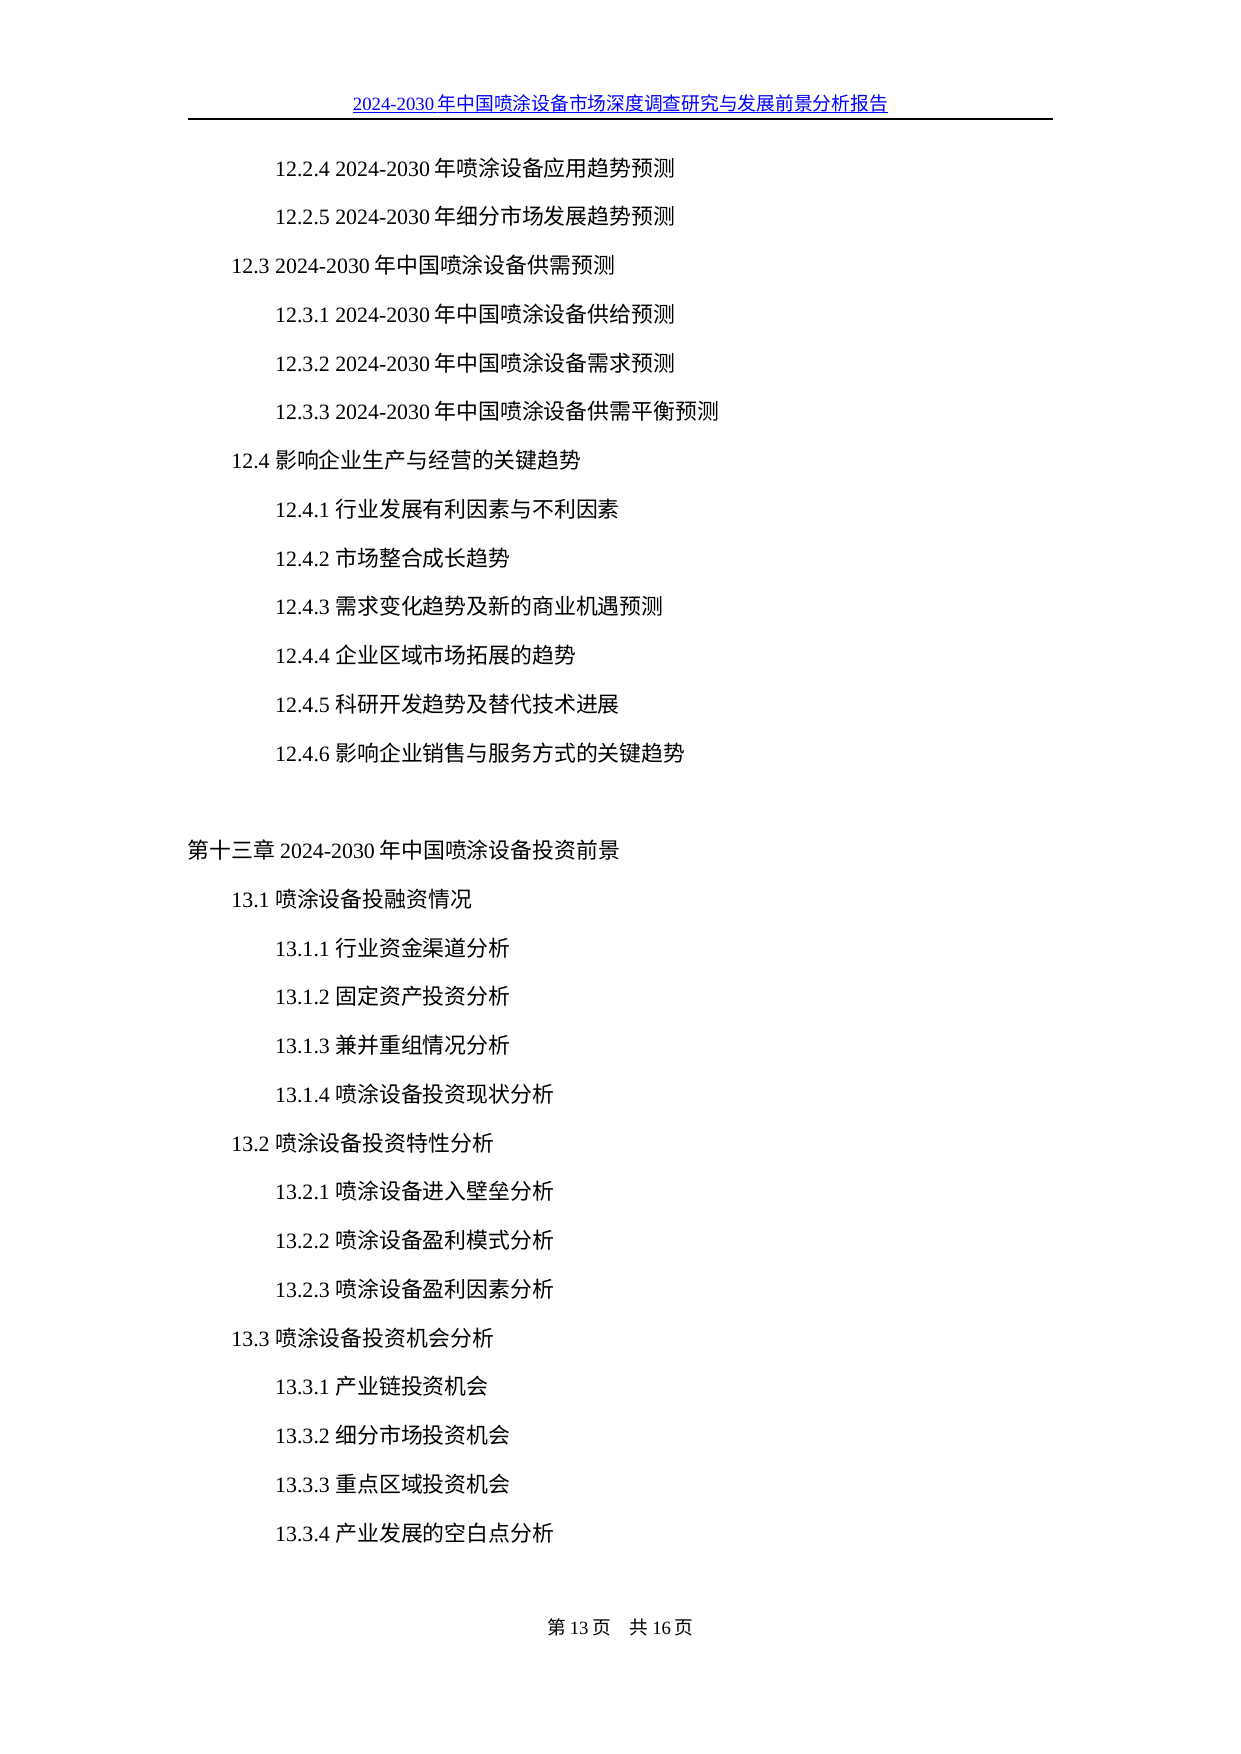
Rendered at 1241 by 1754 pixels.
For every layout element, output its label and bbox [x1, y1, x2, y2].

text [187, 150, 1053, 1548]
